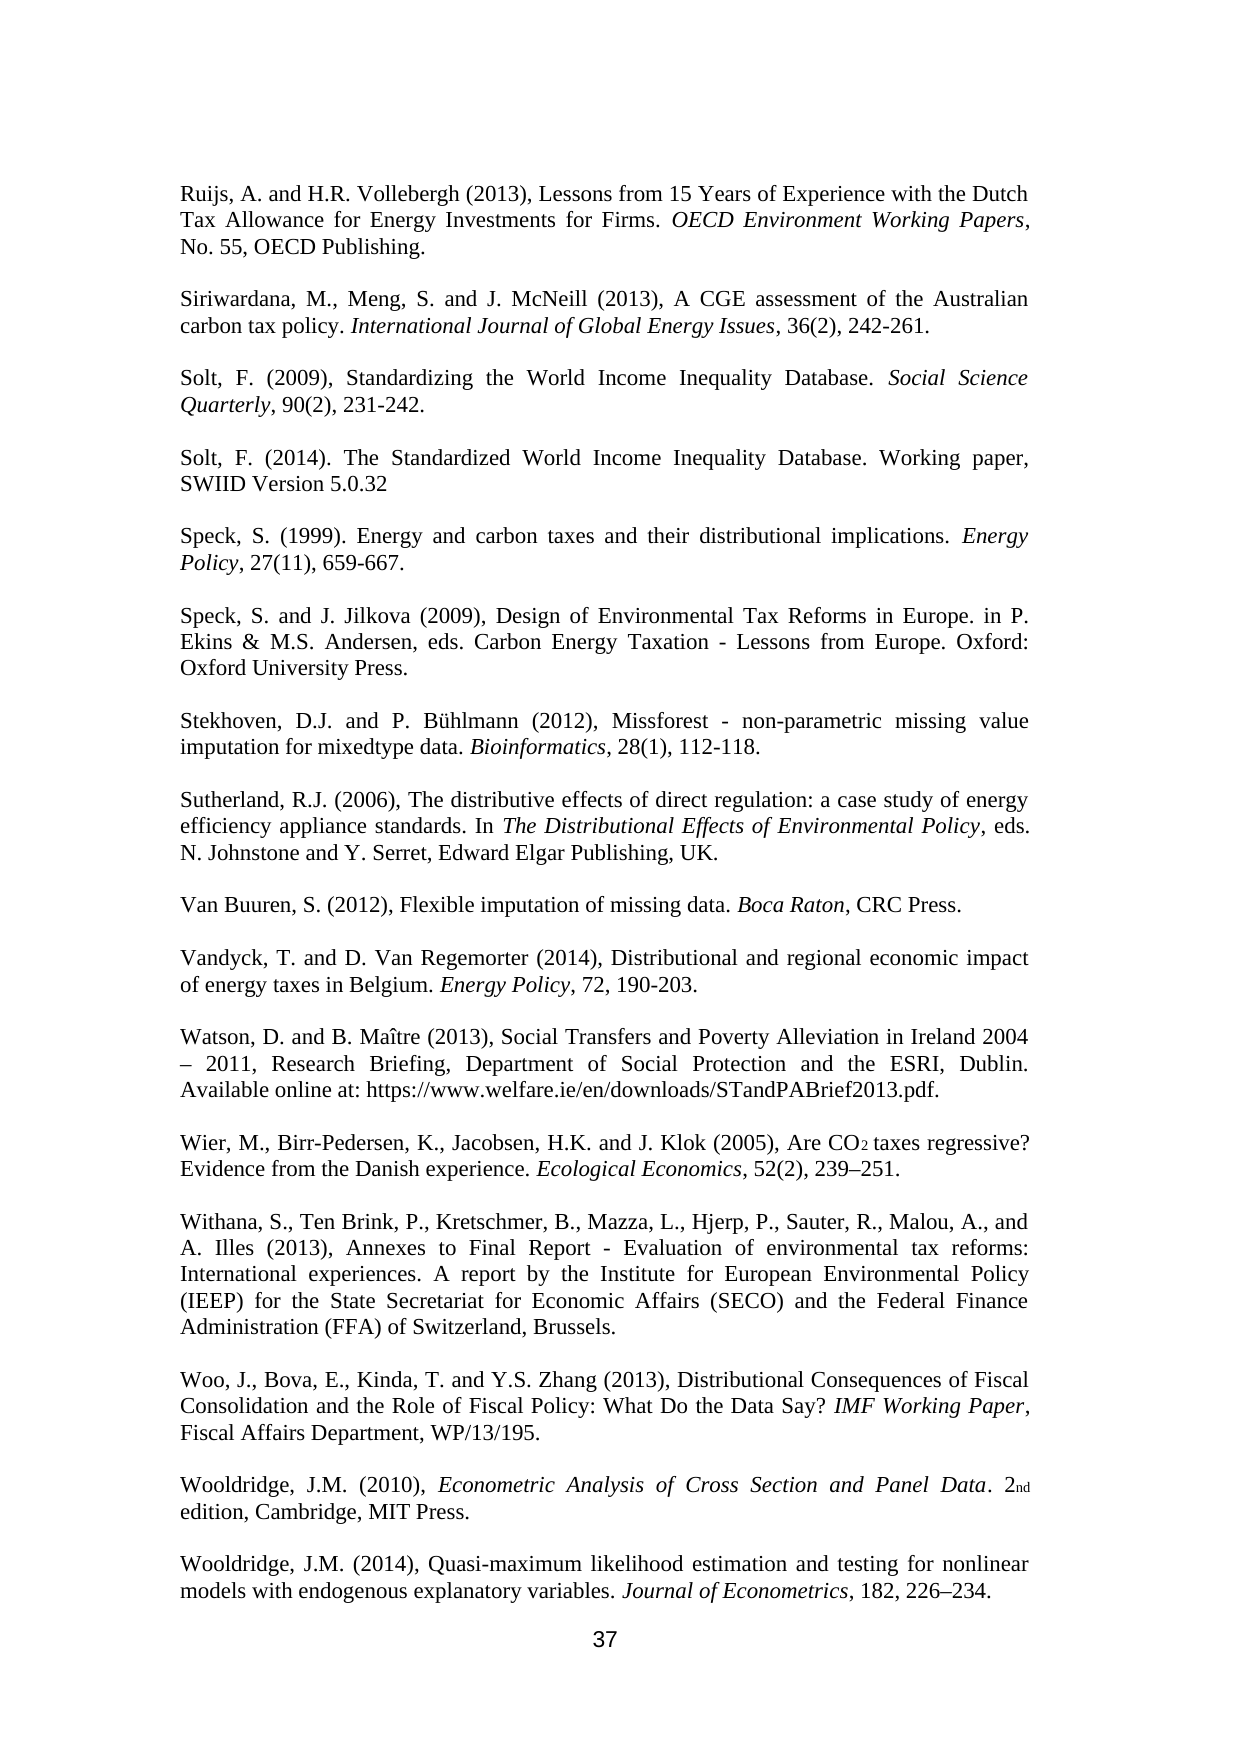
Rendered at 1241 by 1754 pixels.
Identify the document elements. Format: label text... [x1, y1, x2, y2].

text Stekhoven, D.J. and P. Bühlmann (2012), Missforest - non-parametric missing value imputation for mixedtype data. Bioinformatics, 28(1), 112-118. [180, 707, 1030, 760]
text Ruijs, A. and H.R. Vollebergh (2013), Lessons from 15 Years of Experience with the Dutch Tax Allowance for Energy Investments for Firms. OECD Environment Working Papers, No. 55, OECD Publishing. [180, 180, 1030, 259]
text Woo, J., Bova, E., Kinda, T. and Y.S. Zhang (2013), Distributional Consequences of Fiscal Consolidation and the Role of Fiscal Policy: What Do the Data Say? IMF Working Paper, Fiscal Affairs Department, WP/13/195. [180, 1366, 1030, 1445]
text Wier, M., Birr-Pedersen, K., Jacobsen, H.K. and J. Klok (2005), Are CO2 taxes regressive? Evidence from the Danish experience. Ecological Economics, 52(2), 239–251. [180, 1129, 1030, 1181]
text Watson, D. and B. Maître (2013), Social Transfers and Poverty Alleviation in Ireland 2004 – 2011, Research Briefing, Department of Social Protection and the ESRI, Dublin. Available online at: https://www.welfare.ie/en/downloads/STandPABrief2013.pdf. [180, 1023, 1030, 1102]
text Withana, S., Ten Brink, P., Kretschmer, B., Mazza, L., Hjerp, P., Sauter, R., Malou, A., and A. Illes (2013), Annexes to Final Report - Evaluation of environmental tax reforms: International experiences. A report by the Institute for European Environmental Policy (IEEP) for the State Secretariat for Economic Affairs (SECO) and the Federal Finance Administration (FFA) of Switzerland, Brussels. [180, 1208, 1030, 1339]
text Solt, F. (2009), Standardizing the World Income Inequality Database. Social Science Quarterly, 90(2), 231-242. [180, 364, 1030, 417]
text Siriwardana, M., Meng, S. and J. McNeill (2013), A CGE assessment of the Australian carbon tax policy. International Journal of Global Energy Issues, 36(2), 242-261. [180, 285, 1030, 338]
text Vandyck, T. and D. Van Regemorter (2014), Distributional and regional economic impact of energy taxes in Belgium. Energy Policy, 72, 190-203. [180, 944, 1030, 997]
text Speck, S. (1999). Energy and carbon taxes and their distributional implications. Energy Policy, 27(11), 659-667. [180, 523, 1030, 575]
text Wooldridge, J.M. (2014), Quasi-maximum likelihood estimation and testing for nonlinear models with endogenous explanatory variables. Journal of Econometrics, 182, 226–234. [180, 1550, 1030, 1603]
text Van Buuren, S. (2012), Flexible imputation of missing data. Boca Raton, CRC Press. [180, 892, 1030, 918]
text Sutherland, R.J. (2006), The distributive effects of direct regulation: a case study of energy efficiency appliance standards. In The Distributional Effects of Environmental Policy, eds. N. Johnstone and Y. Serret, Edward Elgar Publishing, UK. [180, 786, 1030, 865]
text Solt, F. (2014). The Standardized World Income Inequality Database. Working paper, SWIID Version 5.0.32 [180, 443, 1030, 496]
text Speck, S. and J. Jilkova (2009), Design of Environmental Tax Reforms in Europe. in P. Ekins & M.S. Andersen, eds. Carbon Energy Taxation - Lessons from Europe. Oxford: Oxford University Press. [180, 602, 1030, 681]
text Wooldridge, J.M. (2010), Econometric Analysis of Cross Section and Panel Data. 2nd edition, Cambridge, MIT Press. [180, 1471, 1030, 1524]
